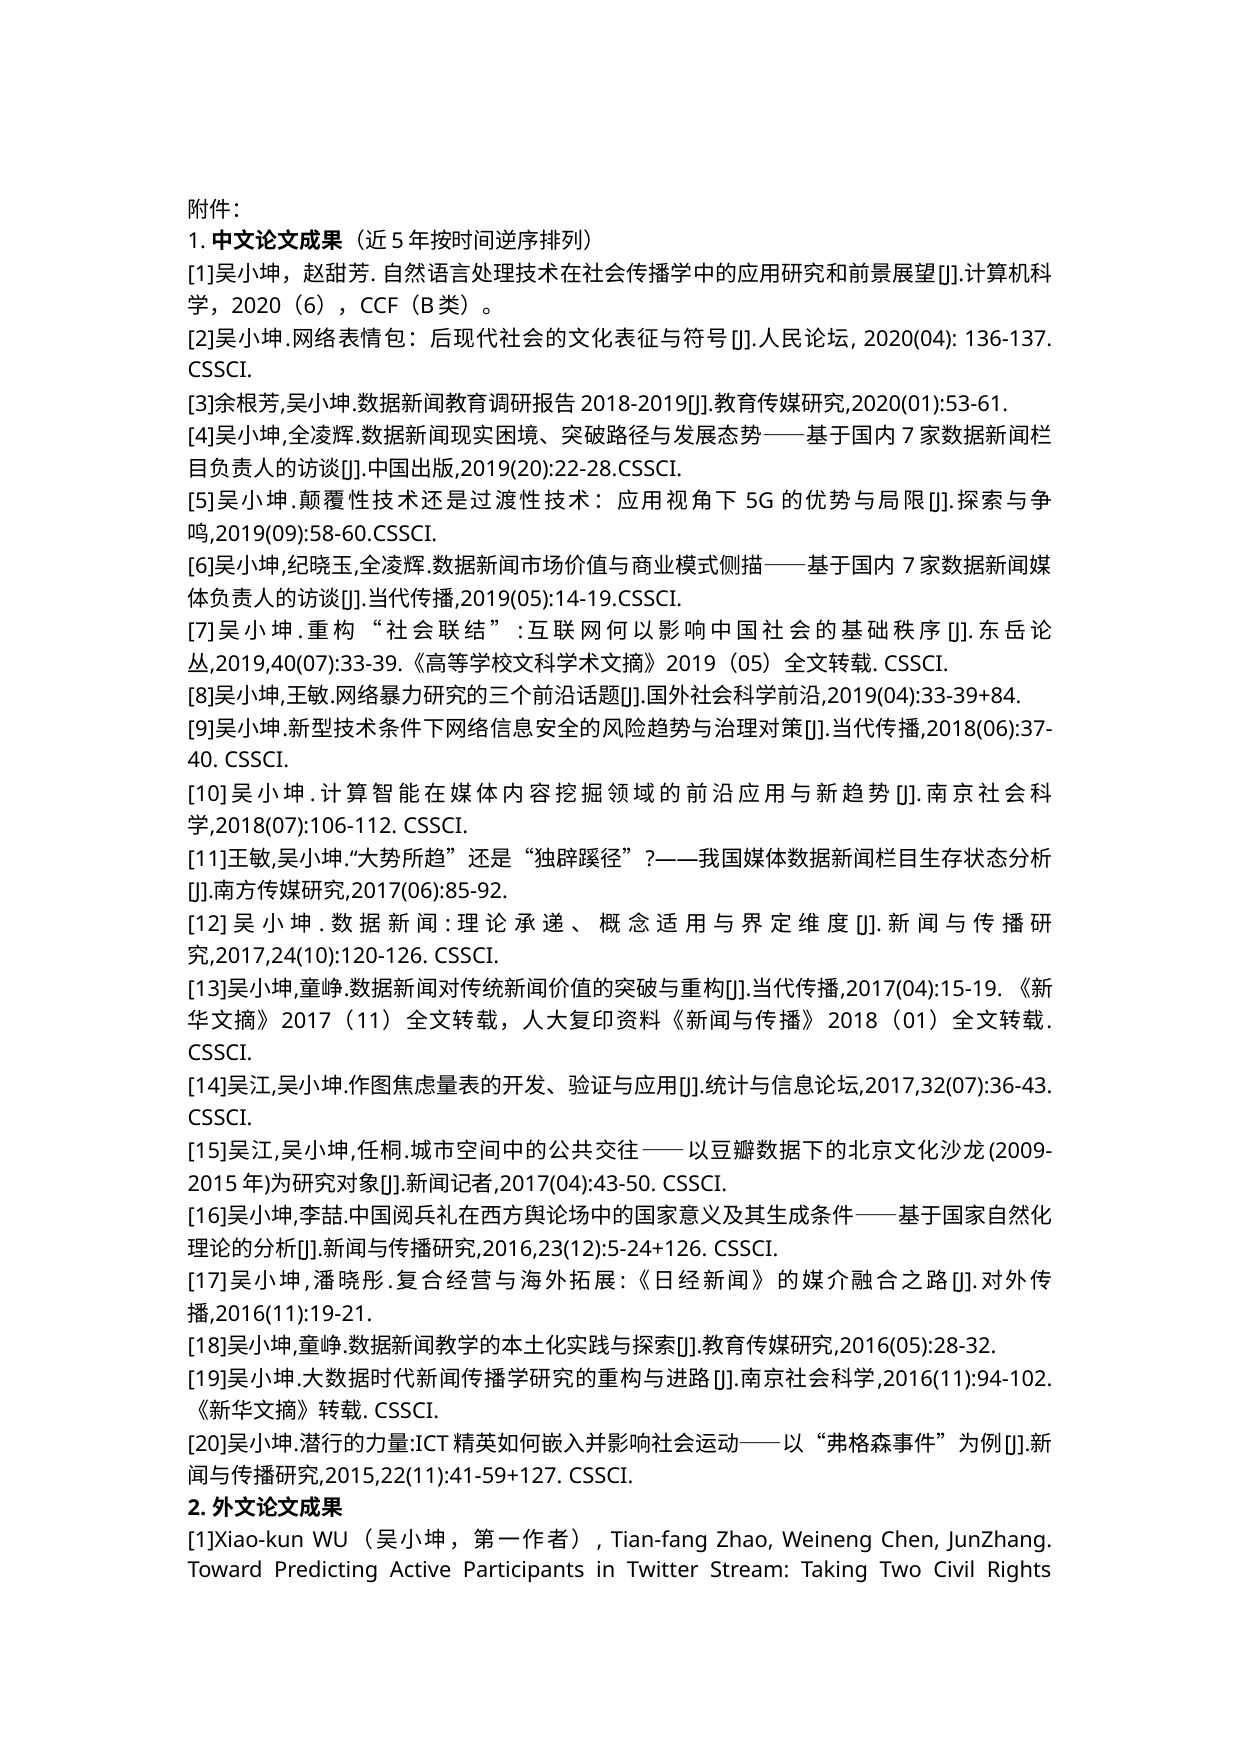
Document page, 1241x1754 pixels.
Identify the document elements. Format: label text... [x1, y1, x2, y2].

text [1]吴小坤，赵甜芳. 自然语言处理技术在社会传播学中的应用研究和前景展望[J].计算机科学，2020（6），CCF（B类）。 [187, 255, 1053, 320]
text [5]吴小坤.颠覆性技术还是过渡性技术：应用视角下5G的优势与局限[J].探索与争鸣,2019(09):58-60.CSSCI. [187, 483, 1053, 548]
text [4]吴小坤,全凌辉.数据新闻现实困境、突破路径与发展态势——基于国内7家数据新闻栏目负责人的访谈[J].中国出版,2019(20):22-28.CSSCI. [187, 418, 1053, 483]
text 附件： [187, 192, 1053, 223]
text [9]吴小坤.新型技术条件下网络信息安全的风险趋势与治理对策[J].当代传播,2018(06):37-40. CSSCI. [187, 710, 1053, 775]
text [7]吴小坤.重构“社会联结”:互联网何以影响中国社会的基础秩序[J].东岳论丛,2019,40(07):33-39.《高等学校文科学术文摘》2019（05）全文转载. CSSCI. [187, 613, 1053, 678]
text [18]吴小坤,童峥.数据新闻教学的本土化实践与探索[J].教育传媒研究,2016(05):28-32. [187, 1328, 1053, 1360]
text [8]吴小坤,王敏.网络暴力研究的三个前沿话题[J].国外社会科学前沿,2019(04):33-39+84. [187, 678, 1053, 710]
text [16]吴小坤,李喆.中国阅兵礼在西方舆论场中的国家意义及其生成条件——基于国家自然化理论的分析[J].新闻与传播研究,2016,23(12):5-24+126. CSSCI. [187, 1198, 1053, 1263]
text [11]王敏,吴小坤.“大势所趋”还是“独辟蹊径”?——我国媒体数据新闻栏目生存状态分析[J].南方传媒研究,2017(06):85-92. [187, 840, 1053, 905]
text [17]吴小坤,潘晓彤.复合经营与海外拓展:《日经新闻》的媒介融合之路[J].对外传播,2016(11):19-21. [187, 1263, 1053, 1328]
text [15]吴江,吴小坤,任桐.城市空间中的公共交往——以豆瓣数据下的北京文化沙龙(2009-2015年)为研究对象[J].新闻记者,2017(04):43-50. CSSCI. [187, 1133, 1053, 1198]
text [6]吴小坤,纪晓玉,全凌辉.数据新闻市场价值与商业模式侧描——基于国内7家数据新闻媒体负责人的访谈[J].当代传播,2019(05):14-19.CSSCI. [187, 548, 1053, 613]
text [10]吴小坤.计算智能在媒体内容挖掘领域的前沿应用与新趋势[J].南京社会科学,2018(07):106-112. CSSCI. [187, 775, 1053, 840]
text [14]吴江,吴小坤.作图焦虑量表的开发、验证与应用[J].统计与信息论坛,2017,32(07):36-43. CSSCI. [187, 1068, 1053, 1133]
text [20]吴小坤.潜行的力量:ICT精英如何嵌入并影响社会运动——以“弗格森事件”为例[J].新闻与传播研究,2015,22(11):41-59+127. CSSCI. [187, 1425, 1053, 1490]
text [3]余根芳,吴小坤.数据新闻教育调研报告2018-2019[J].教育传媒研究,2020(01):53-61. [187, 385, 1053, 418]
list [187, 1522, 1053, 1583]
text [12]吴小坤.数据新闻:理论承递、概念适用与界定维度[J].新闻与传播研究,2017,24(10):120-126. CSSCI. [187, 905, 1053, 970]
text [13]吴小坤,童峥.数据新闻对传统新闻价值的突破与重构[J].当代传播,2017(04):15-19. 《新华文摘》2017（11）全文转载，人大复印资料《新闻与传播》2018（01）全文转载. CSSCI. [187, 970, 1053, 1068]
text [19]吴小坤.大数据时代新闻传播学研究的重构与进路[J].南京社会科学,2016(11):94-102. 《新华文摘》转载. CSSCI. [187, 1360, 1053, 1425]
text [2]吴小坤.网络表情包：后现代社会的文化表征与符号[J].人民论坛, 2020(04): 136-137. CSSCI. [187, 320, 1053, 385]
list 中文论文成果（近5年按时间逆序排列） [187, 223, 1053, 255]
list 外文论文成果 [187, 1490, 1053, 1522]
